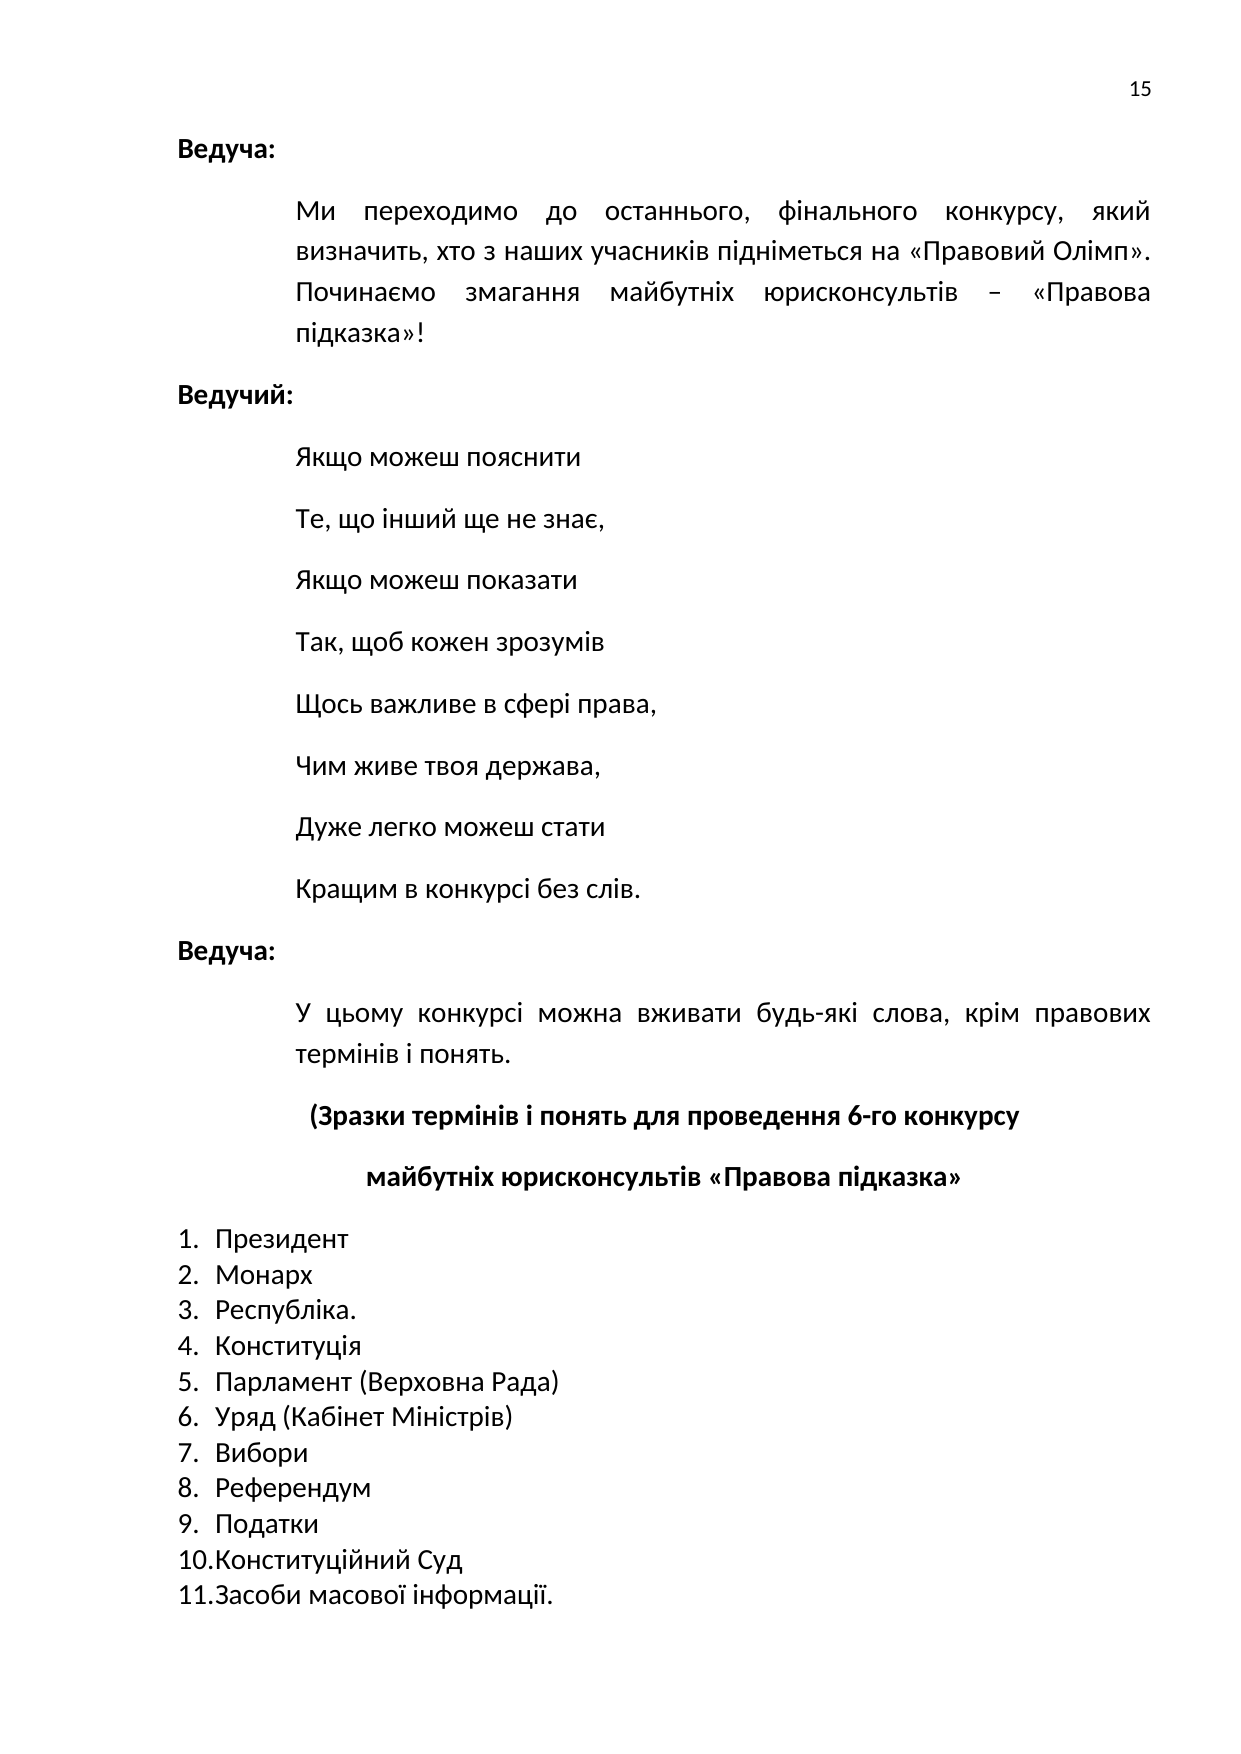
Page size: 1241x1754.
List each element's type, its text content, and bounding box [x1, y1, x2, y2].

text Ведуча: [177, 130, 1152, 165]
list Конституційний Суд [177, 1541, 1152, 1576]
text Якщо можеш пояснити [295, 438, 1152, 473]
text Дуже легко можеш стати [295, 808, 1152, 844]
list Вибори [177, 1434, 1152, 1469]
list Уряд (Кабінет Міністрів) [177, 1398, 1152, 1434]
list Референдум [177, 1469, 1152, 1505]
text Так, щоб кожен зрозумів [295, 623, 1152, 659]
list Монарх [177, 1256, 1152, 1291]
list Конституція [177, 1327, 1152, 1363]
list Парламент (Верховна Рада) [177, 1363, 1152, 1398]
list Республіка. [177, 1291, 1152, 1327]
text У цьому конкурсі можна вживати будь-які слова, крім правових термінів і понять. [295, 994, 1152, 1070]
text Ми переходимо до останнього, фінального конкурсу, який визначить, хто з наших учасників підніметься на «Правовий Олімп». Починаємо змагання майбутніх юрисконсультів – «Правова підказка»! [295, 192, 1152, 350]
text Ведуча: [177, 932, 1152, 968]
text Те, що інший ще не знає, [295, 500, 1152, 535]
text (Зразки термінів і понять для проведення 6-го конкурсу [177, 1097, 1152, 1132]
text Кращим в конкурсі без слів. [295, 870, 1152, 906]
list Президент [177, 1220, 1152, 1256]
text Якщо можеш показати [295, 561, 1152, 597]
text Ведучий: [177, 376, 1152, 412]
list Податки [177, 1505, 1152, 1541]
text Чим живе твоя держава, [295, 747, 1152, 782]
text Щось важливе в сфері права, [295, 685, 1152, 721]
list Засоби масової інформації. [177, 1576, 1152, 1612]
text майбутніх юрисконсультів «Правова підказка» [177, 1158, 1152, 1194]
